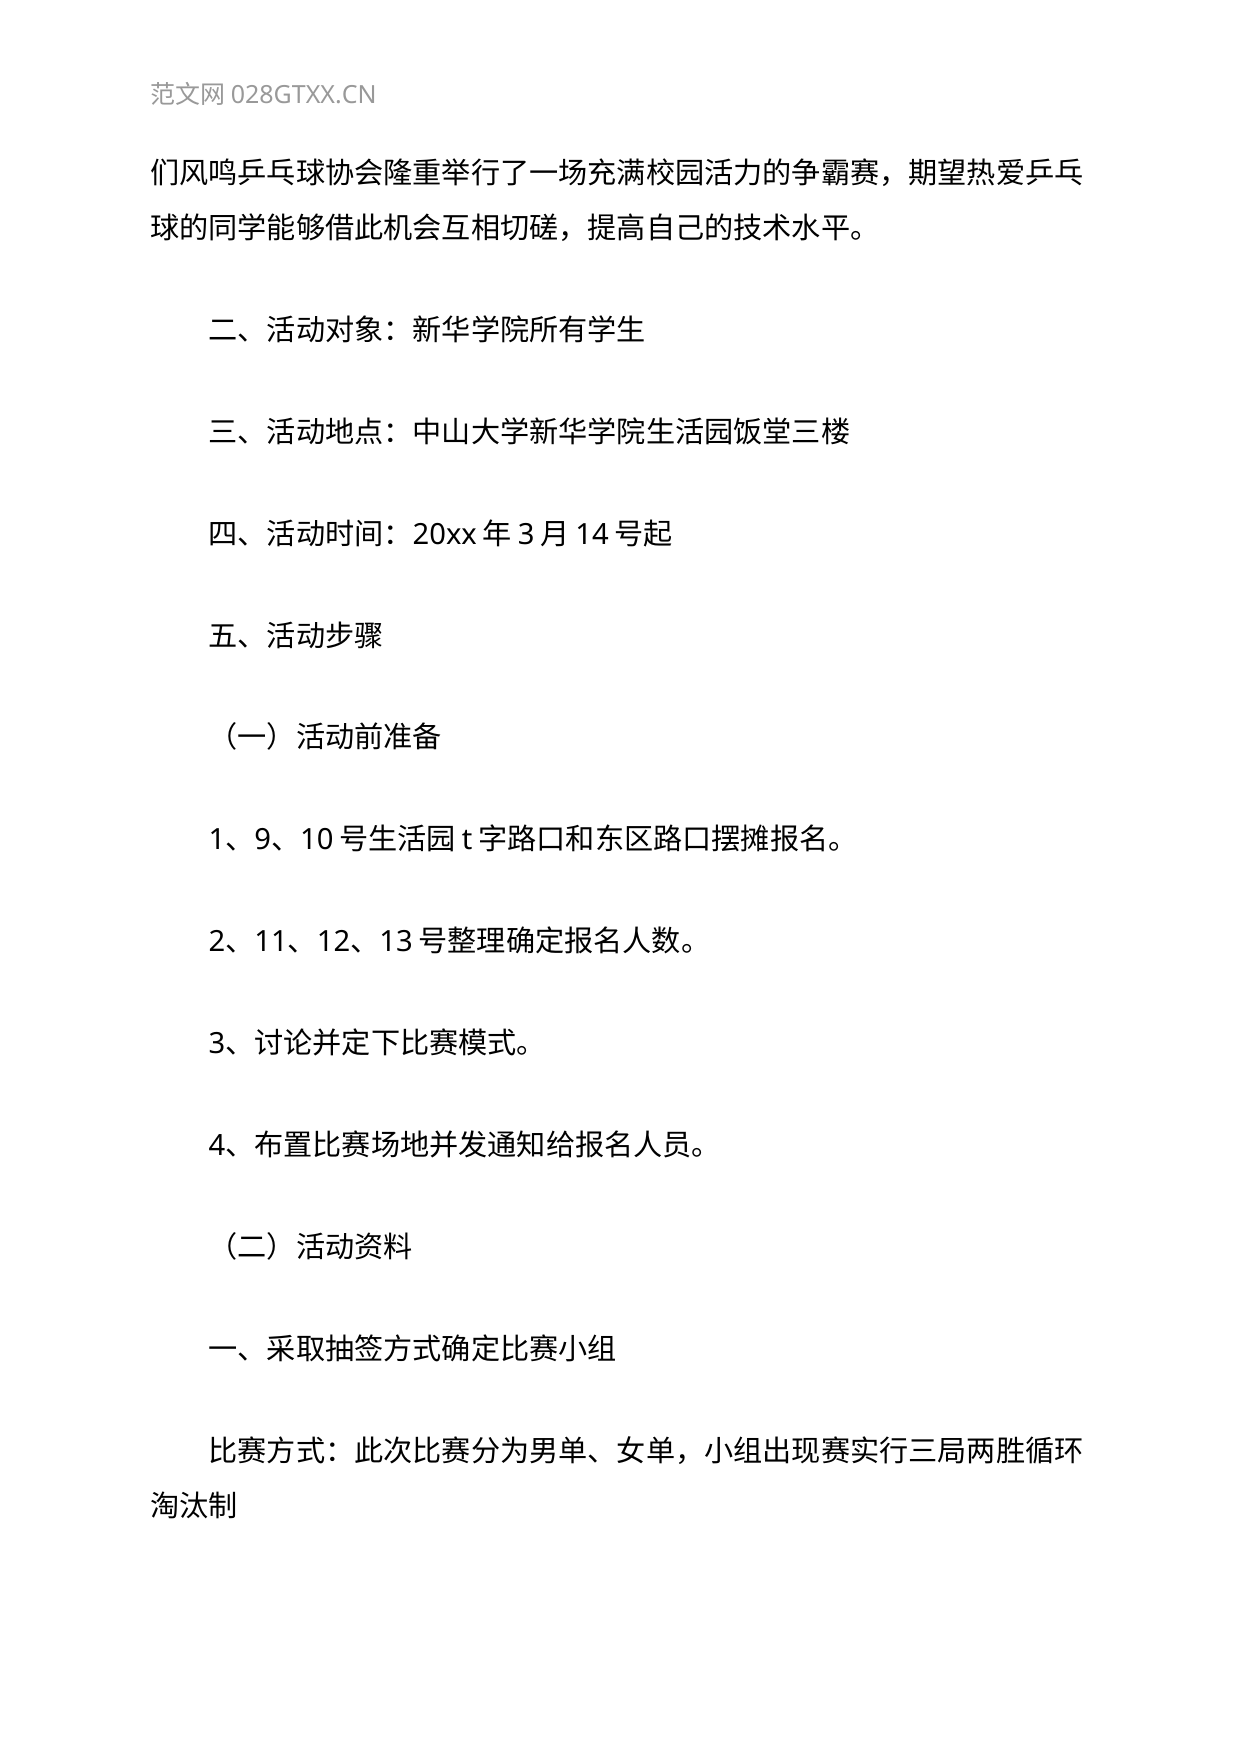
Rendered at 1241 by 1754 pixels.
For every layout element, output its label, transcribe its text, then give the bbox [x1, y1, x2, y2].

text 二、活动对象：新华学院所有学生 [150, 307, 1090, 349]
text 2、11、12、13号整理确定报名人数。 [150, 918, 1090, 960]
text 1、9、10号生活园t字路口和东区路口摆摊报名。 [150, 816, 1090, 858]
text 比赛方式：此次比赛分为男单、女单，小组出现赛实行三局两胜循环淘汰制 [150, 1427, 1090, 1524]
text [150, 150, 1090, 247]
text （一）活动前准备 [150, 714, 1090, 756]
text （二）活动资料 [150, 1224, 1090, 1266]
text 三、活动地点：中山大学新华学院生活园饭堂三楼 [150, 408, 1090, 451]
text 一、采取抽签方式确定比赛小组 [150, 1325, 1090, 1368]
text 四、活动时间：20xx年3月14号起 [150, 510, 1090, 553]
text 五、活动步骤 [150, 612, 1090, 654]
text 4、布置比赛场地并发通知给报名人员。 [150, 1122, 1090, 1164]
text 3、讨论并定下比赛模式。 [150, 1020, 1090, 1062]
